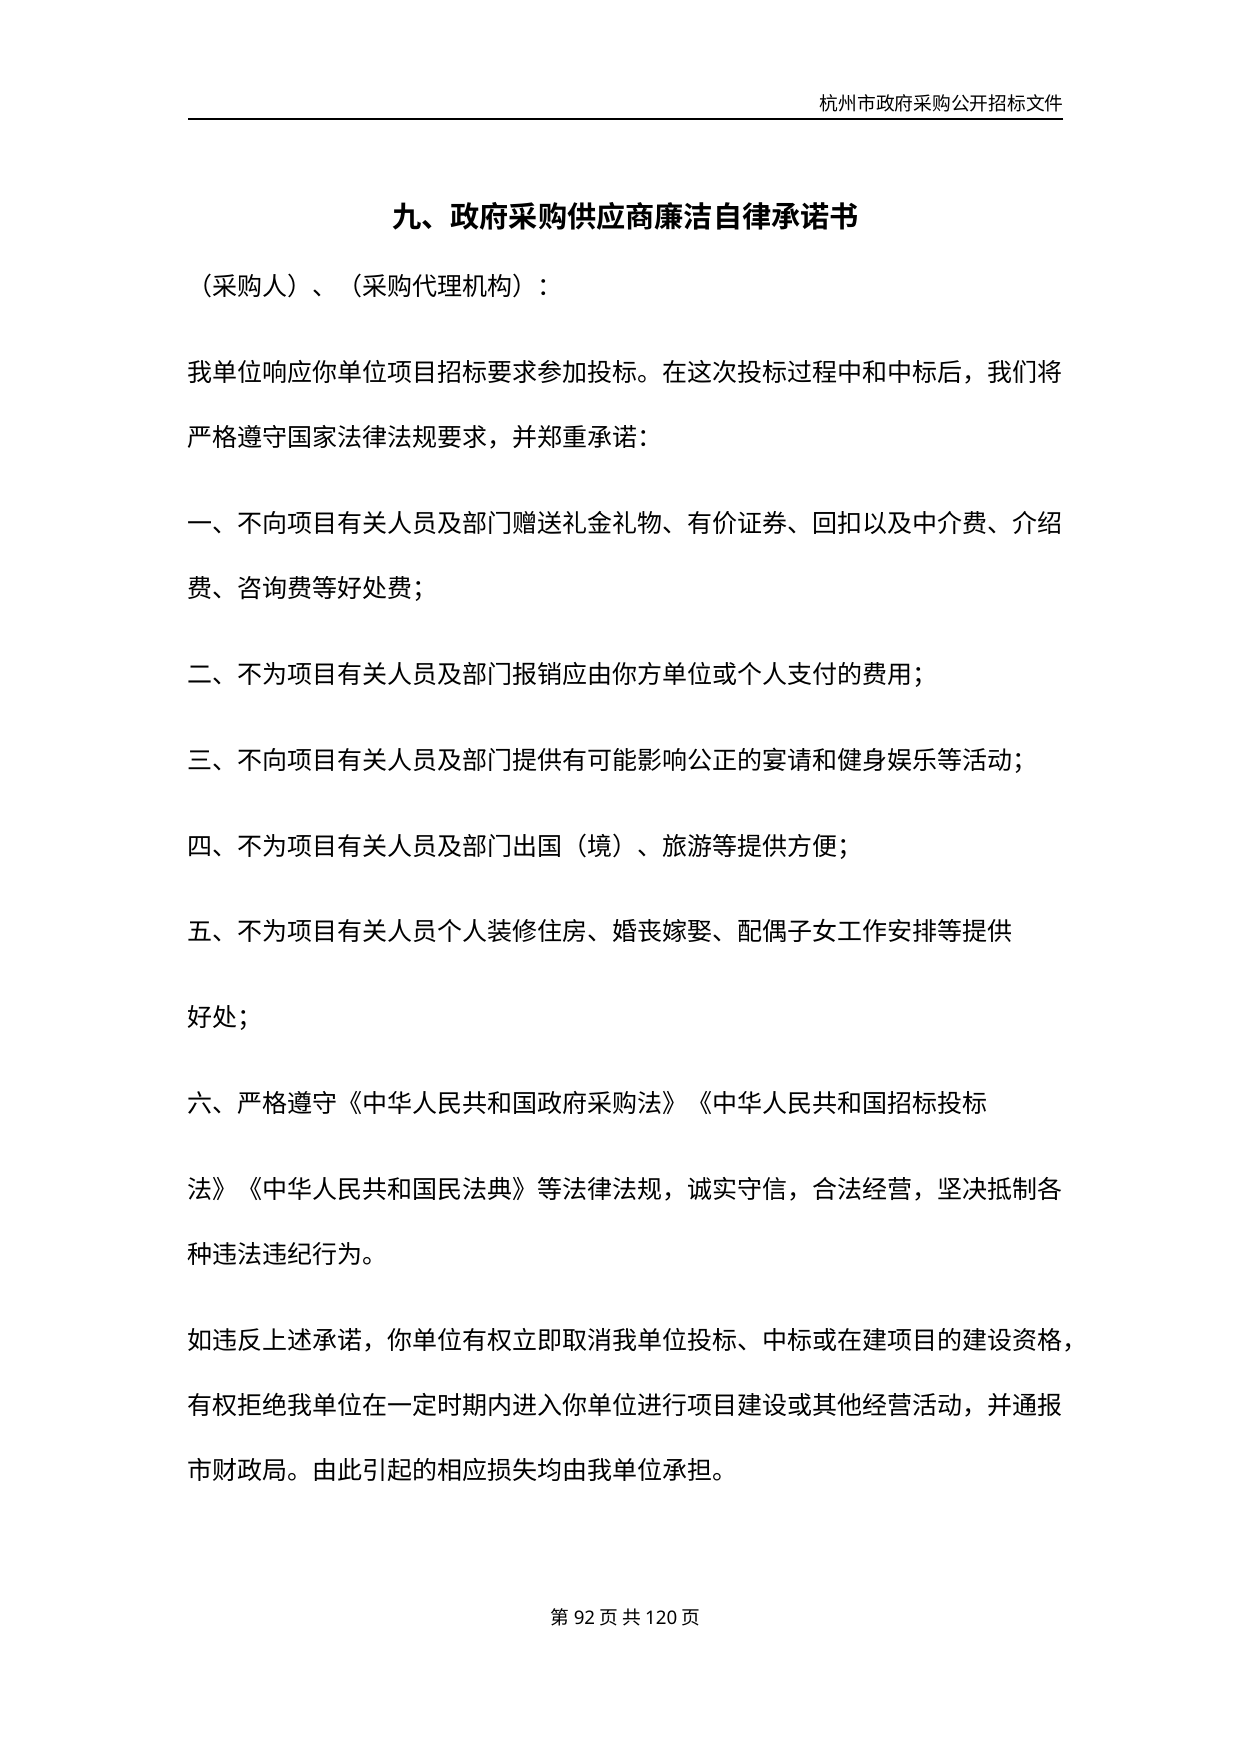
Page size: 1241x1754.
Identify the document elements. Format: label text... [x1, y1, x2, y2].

text 法》《中华人民共和国民法典》等法律法规，诚实守信，合法经营，坚决抵制各种违法违纪行为。 [187, 1155, 1063, 1285]
text 如违反上述承诺，你单位有权立即取消我单位投标、中标或在建项目的建设资格，有权拒绝我单位在一定时期内进入你单位进行项目建设或其他经营活动，并通报市财政局。由此引起的相应损失均由我单位承担。 [187, 1306, 1063, 1501]
text 六、严格遵守《中华人民共和国政府采购法》《中华人民共和国招标投标 [187, 1069, 1063, 1134]
subtitle 九、政府采购供应商廉洁自律承诺书 [187, 182, 1063, 247]
text 四、不为项目有关人员及部门出国（境）、旅游等提供方便； [187, 812, 1063, 877]
text 三、不向项目有关人员及部门提供有可能影响公正的宴请和健身娱乐等活动； [187, 726, 1063, 791]
text 五、不为项目有关人员个人装修住房、婚丧嫁娶、配偶子女工作安排等提供 [187, 897, 1063, 962]
text 我单位响应你单位项目招标要求参加投标。在这次投标过程中和中标后，我们将严格遵守国家法律法规要求，并郑重承诺： [187, 338, 1063, 468]
text （采购人）、（采购代理机构）： [187, 252, 1063, 317]
text 二、不为项目有关人员及部门报销应由你方单位或个人支付的费用； [187, 640, 1063, 705]
text 一、不向项目有关人员及部门赠送礼金礼物、有价证券、回扣以及中介费、介绍费、咨询费等好处费； [187, 489, 1063, 619]
text 好处； [187, 983, 1063, 1048]
